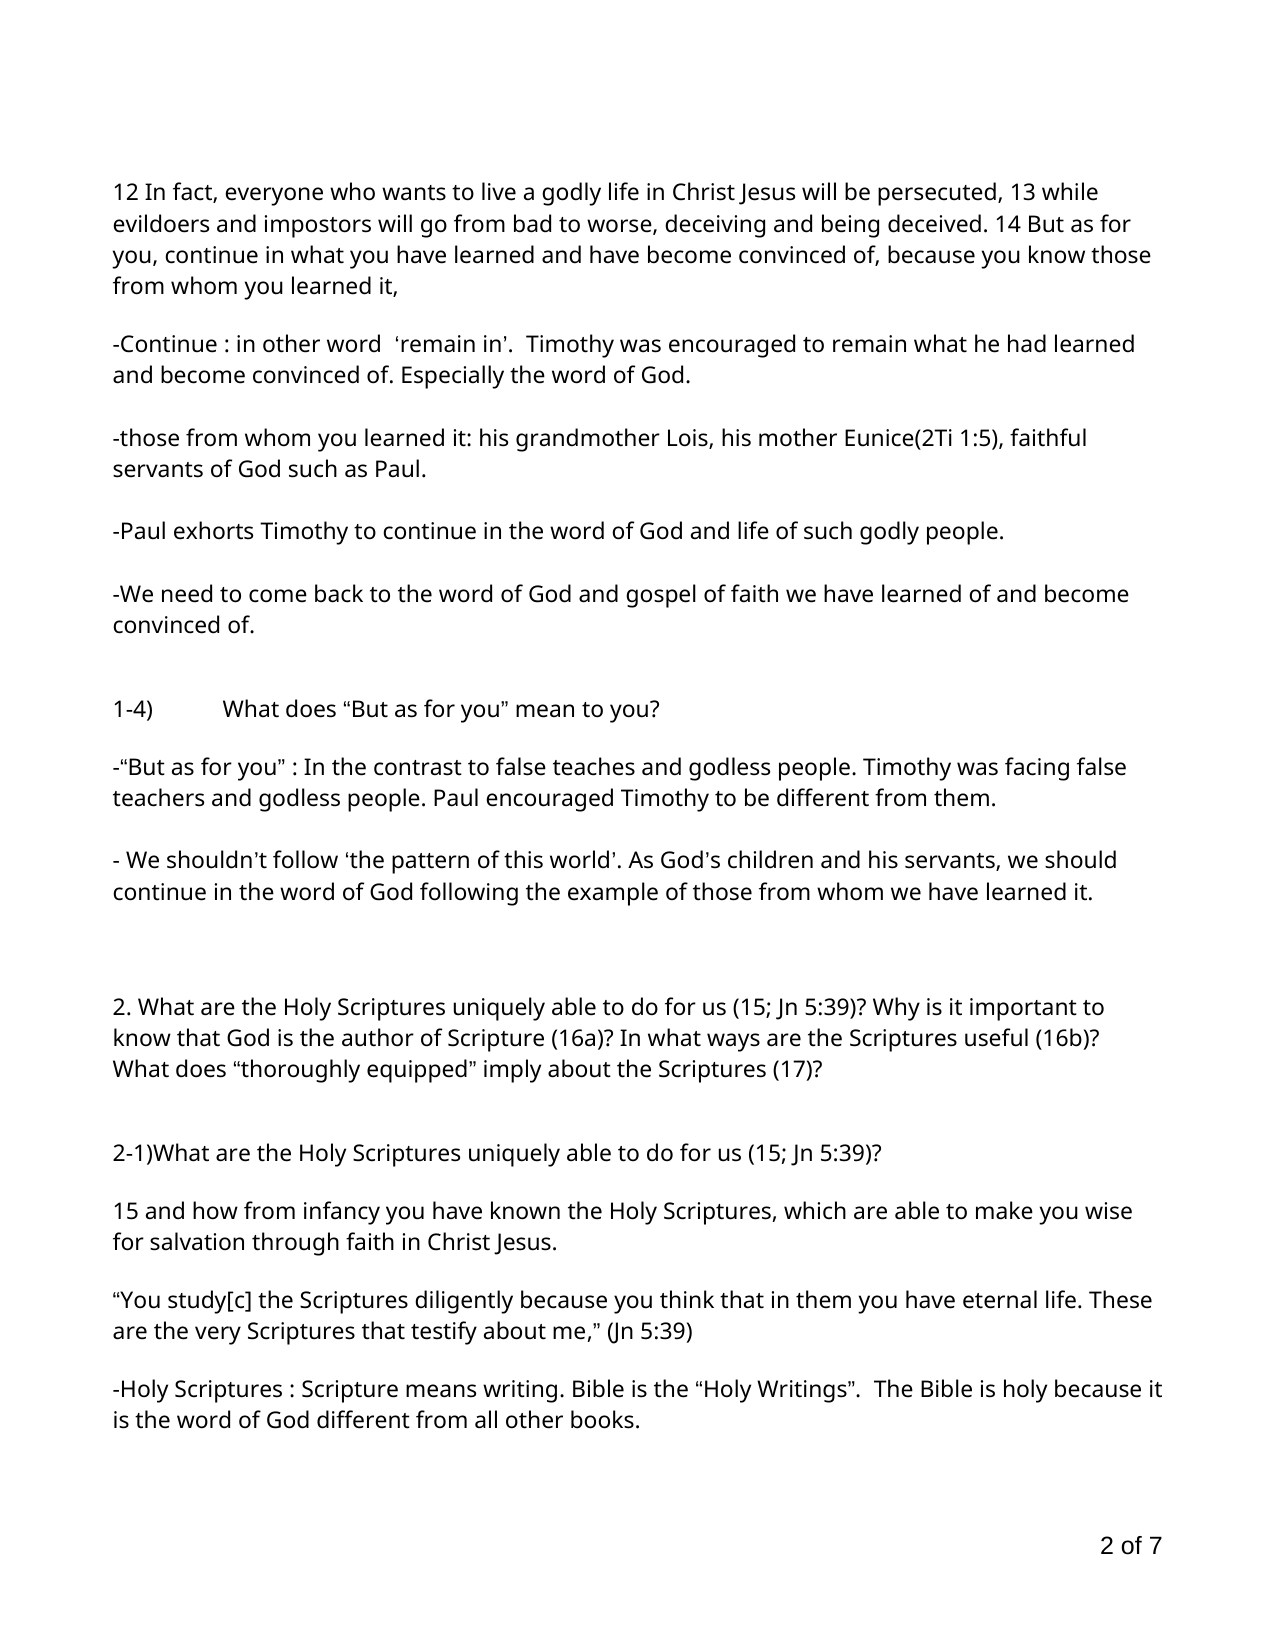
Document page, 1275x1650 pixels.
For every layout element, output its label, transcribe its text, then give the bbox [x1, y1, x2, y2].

text -“But as for you” : In the contrast to false teaches and godless people. Timothy was facing false teachers and godless people. Paul encouraged Timothy to be different from them. [112, 751, 1162, 813]
text -Paul exhorts Timothy to continue in the word of God and life of such godly people. [112, 515, 1162, 546]
text 12 In fact, everyone who wants to live a godly life in Christ Jesus will be persecuted, 13 while evildoers and impostors will go from bad to worse, deceiving and being deceived. 14 But as for you, continue in what you have learned and have become convinced of, because you know those from whom you learned it, [112, 176, 1162, 301]
text 1-4) What does “But as for you” mean to you? [112, 693, 1162, 724]
text 2. What are the Holy Scriptures uniquely able to do for us (15; Jn 5:39)? Why is it important to know that God is the author of Scripture (16a)? In what ways are the Scriptures useful (16b)? What does “thoroughly equipped” imply about the Scriptures (17)? [112, 991, 1162, 1084]
text -those from whom you learned it: his grandmother Lois, his mother Eunice(2Ti 1:5), faithful servants of God such as Paul. [112, 421, 1162, 484]
text “You study[c] the Scriptures diligently because you think that in them you have eternal life. These are the very Scriptures that testify about me,” (Jn 5:39) [112, 1284, 1162, 1346]
text -Continue : in other word ‘remain in’. Timothy was encouraged to remain what he had learned and become convinced of. Especially the word of God. [112, 328, 1162, 390]
text -Holy Scriptures : Scripture means writing. Bible is the “Holy Writings”. The Bible is holy because it is the word of God different from all other books. [112, 1372, 1162, 1435]
text - We shouldn’t follow ‘the pattern of this world’. As God’s children and his servants, we should continue in the word of God following the example of those from whom we have learned it. [112, 844, 1162, 907]
text 2-1)What are the Holy Scriptures uniquely able to do for us (15; Jn 5:39)? [112, 1137, 1162, 1168]
text -We need to come back to the word of God and gospel of faith we have learned of and become convinced of. [112, 578, 1162, 640]
text 15 and how from infancy you have known the Holy Scriptures, which are able to make you wise for salvation through faith in Christ Jesus. [112, 1195, 1162, 1257]
